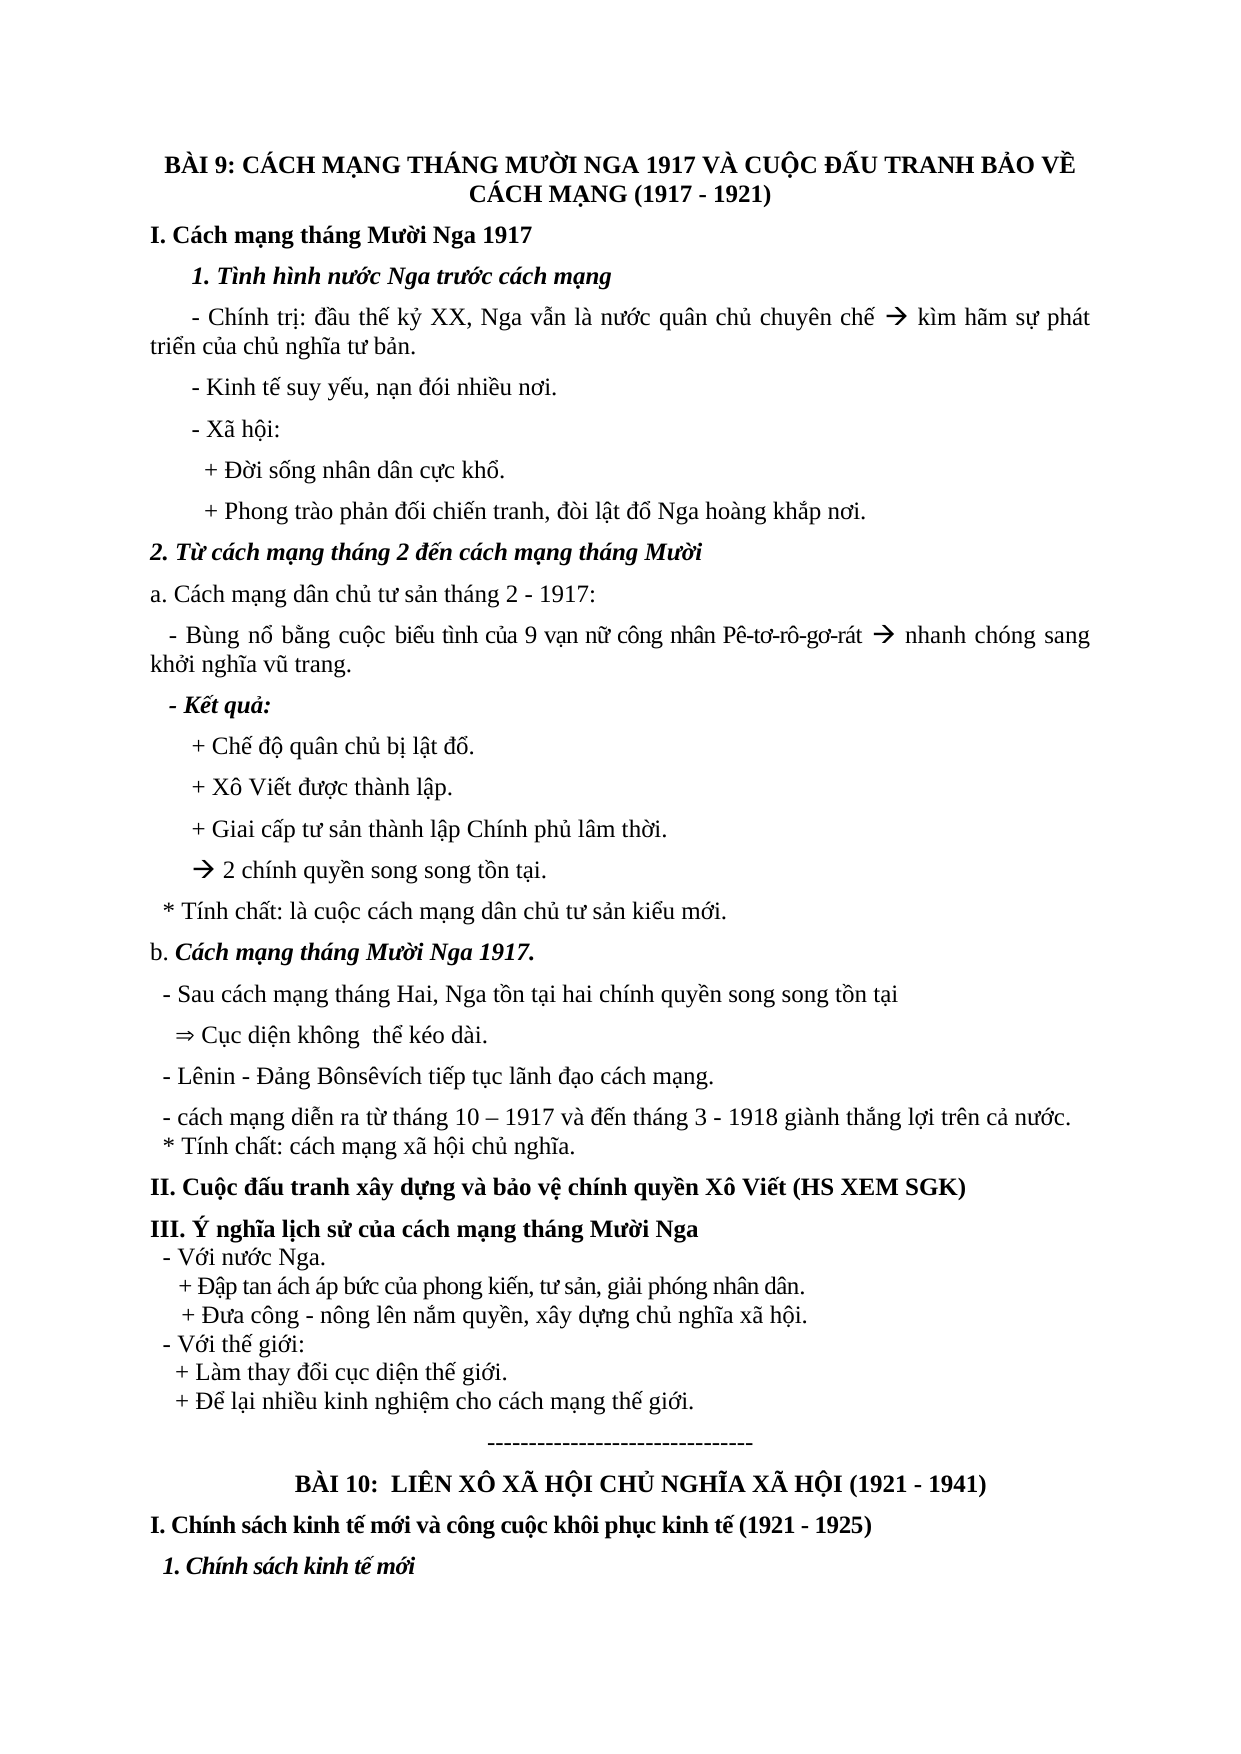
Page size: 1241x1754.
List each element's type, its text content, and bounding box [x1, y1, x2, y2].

text - Với nước Nga. [150, 1242, 1090, 1271]
text a. Cách mạng dân chủ tư sản tháng 2 - 1917: [150, 579, 1090, 607]
text 2. Từ cách mạng tháng 2 đến cách mạng tháng Mười [150, 537, 1090, 566]
text BÀI 10: LIÊN XÔ XÃ HỘI CHỦ NGHĨA XÃ HỘI (1921 - 1941) [150, 1469, 1090, 1497]
text + Phong trào phản đối chiến tranh, đòi lật đổ Nga hoàng khắp nơi. [150, 496, 1090, 525]
text - Kết quả: [150, 690, 1090, 719]
text + Đời sống nhân dân cực khổ. [150, 455, 1090, 484]
text + Đưa công - nông lên nắm quyền, xây dựng chủ nghĩa xã hội. [150, 1300, 1090, 1329]
text + Giai cấp tư sản thành lập Chính phủ lâm thời. [150, 814, 1090, 842]
text II. Cuộc đấu tranh xây dựng và bảo vệ chính quyền Xô Viết (HS XEM SGK) [150, 1172, 1090, 1201]
text - Xã hội: [150, 414, 1090, 442]
text b. Cách mạng tháng Mười Nga 1917. [150, 937, 1090, 966]
text - Kinh tế suy yếu, nạn đói nhiều nơi. [150, 372, 1090, 401]
text - Bùng nổ bằng cuộc biểu tình của 9 vạn nữ công nhân Pê-tơ-rô-gơ-rát nhanh chóng sang khởi nghĩa vũ trang. [150, 620, 1090, 677]
text 1. Chính sách kinh tế mới [162, 1551, 1090, 1580]
text + Để lại nhiều kinh nghiệm cho cách mạng thế giới. [150, 1386, 1090, 1415]
text I. Cách mạng tháng Mười Nga 1917 [150, 220, 1090, 249]
text 1. Tình hình nước Nga trước cách mạng [150, 261, 1090, 290]
text I. Chính sách kinh tế mới và công cuộc khôi phục kinh tế (1921 - 1925) [150, 1510, 1090, 1539]
text III. Ý nghĩa lịch sử của cách mạng tháng Mười Nga [150, 1214, 1090, 1242]
text - Sau cách mạng tháng Hai, Nga tồn tại hai chính quyền song song tồn tại [150, 979, 1090, 1007]
text -------------------------------- [150, 1427, 1090, 1456]
text Cục diện không thể kéo dài. [150, 1020, 1090, 1049]
text 2 chính quyền song song tồn tại. [150, 855, 1090, 884]
text * Tính chất: là cuộc cách mạng dân chủ tư sản kiểu mới. [150, 896, 1090, 925]
text - cách mạng diễn ra từ tháng 10 – 1917 và đến tháng 3 - 1918 giành thắng lợi trên cả nước. [150, 1102, 1090, 1131]
text BÀI 9: CÁCH MẠNG THÁNG MƯỜI NGA 1917 VÀ CUỘC ĐẤU TRANH BẢO VỀ CÁCH MẠNG (1917 - 1921) [150, 150, 1090, 207]
text - Chính trị: đầu thế kỷ XX, Nga vẫn là nước quân chủ chuyên chế kìm hãm sự phát triển của chủ nghĩa tư bản. [150, 302, 1090, 360]
text + Làm thay đổi cục diện thế giới. [150, 1357, 1090, 1386]
text + Xô Viết được thành lập. [150, 772, 1090, 801]
text * Tính chất: cách mạng xã hội chủ nghĩa. [150, 1131, 1090, 1160]
text + Đập tan ách áp bức của phong kiến, tư sản, giải phóng nhân dân. [150, 1271, 1090, 1300]
text - Lênin - Đảng Bônsêvích tiếp tục lãnh đạo cách mạng. [150, 1061, 1090, 1090]
text + Chế độ quân chủ bị lật đổ. [150, 731, 1090, 760]
text - Với thế giới: [150, 1329, 1090, 1357]
